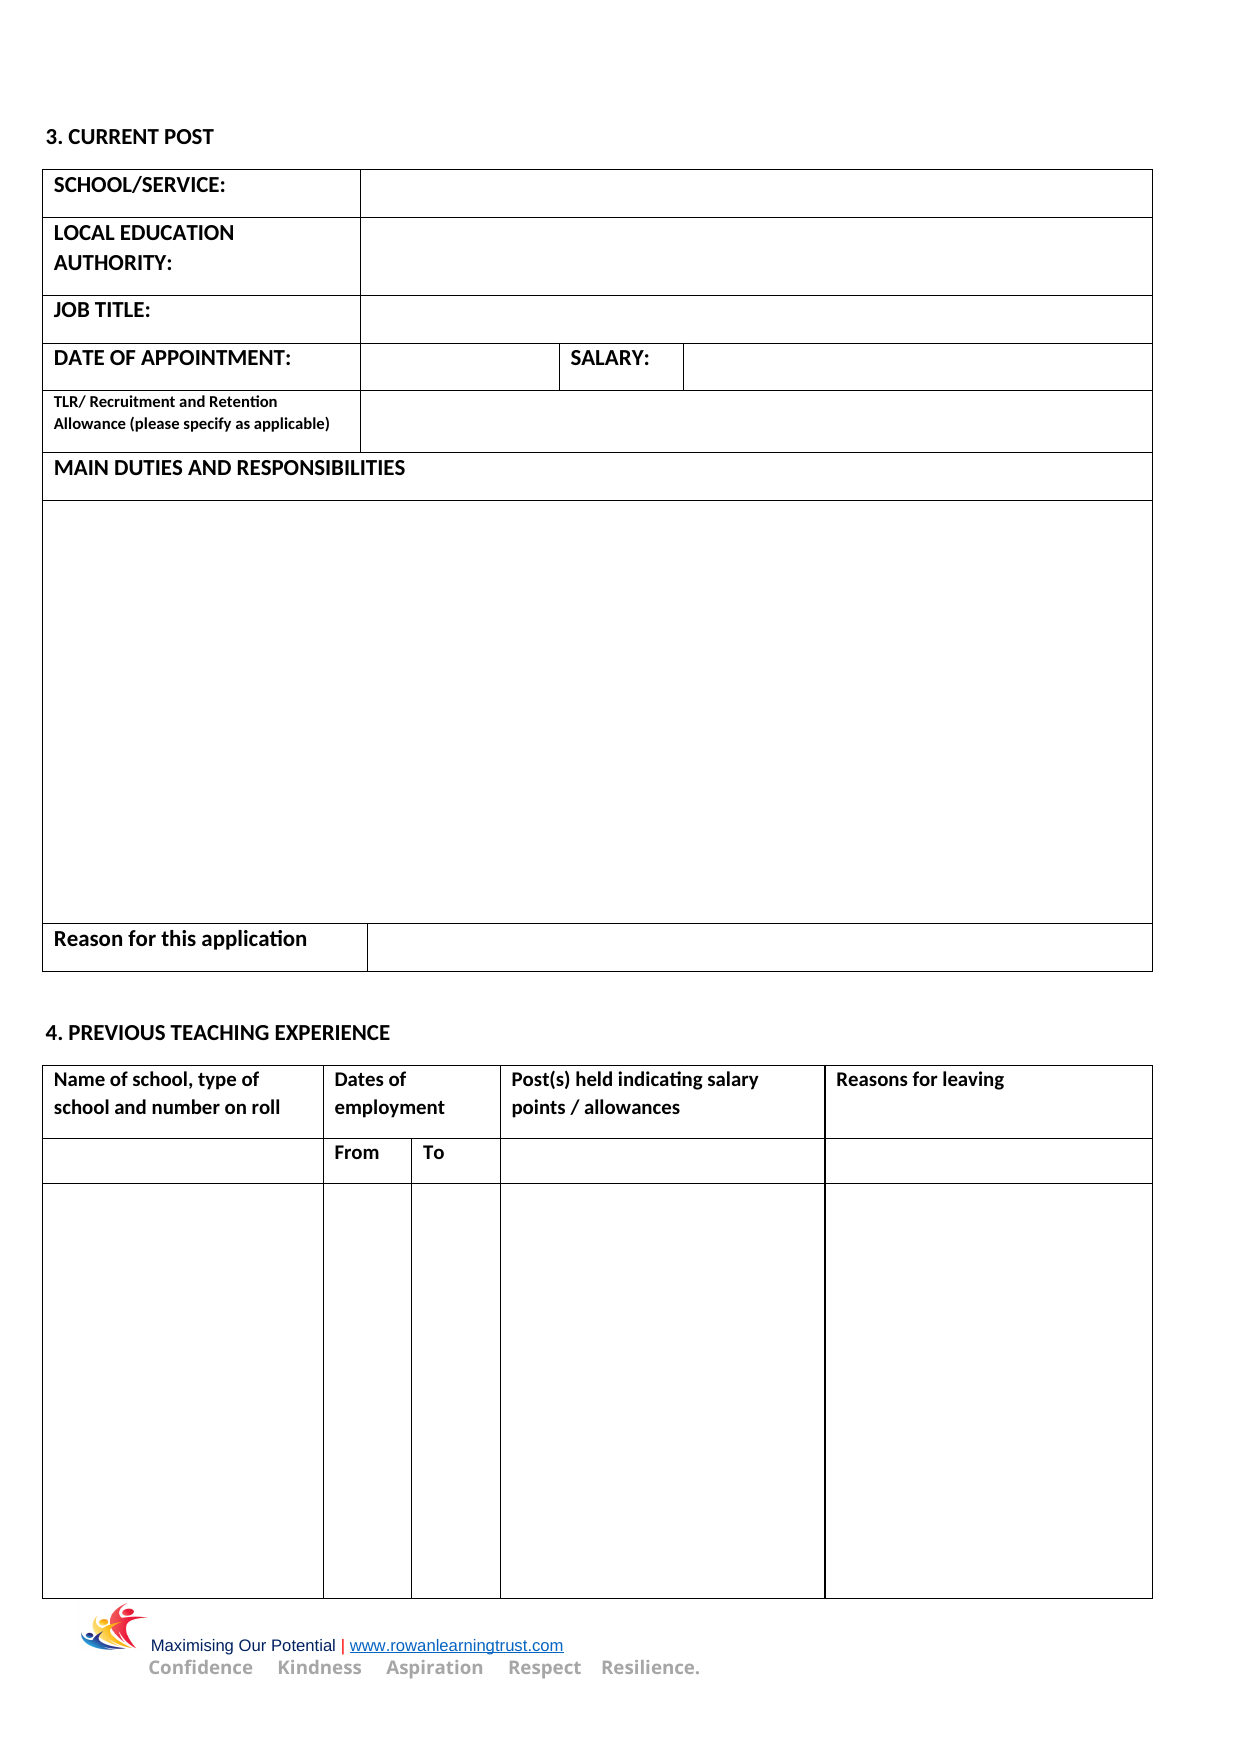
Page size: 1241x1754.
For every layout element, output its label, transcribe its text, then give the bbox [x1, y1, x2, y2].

table_cell [361, 296, 1152, 342]
table_header Name of school, type of school and number on roll [43, 1066, 323, 1138]
table_cell [826, 1184, 1152, 1598]
table_header SCHOOL/SERVICE: [43, 170, 360, 217]
table_cell From [324, 1139, 411, 1183]
table_cell [501, 1184, 824, 1598]
table_cell To [412, 1139, 500, 1183]
table_header Reasons for leaving [826, 1066, 1152, 1138]
table_cell [43, 501, 1152, 923]
table_cell [361, 218, 1152, 294]
table_cell LOCAL EDUCATION AUTHORITY: [43, 218, 360, 294]
table_cell MAIN DUTIES AND RESPONSIBILITIES [43, 453, 1152, 500]
picture [75, 1601, 151, 1652]
text 3. CURRENT POST [45, 122, 1165, 150]
table_cell [826, 1139, 1152, 1183]
table_header Dates of employment [324, 1066, 500, 1138]
table_cell TLR/ Recruitment and Retention Allowance (please specify as applicable) [43, 391, 360, 452]
table_header [361, 170, 1152, 217]
table_cell JOB TITLE: [43, 296, 360, 342]
table_header Post(s) held indicating salary points / allowances [501, 1066, 824, 1138]
table_cell [501, 1139, 824, 1183]
table_cell SALARY: [560, 344, 683, 390]
table_cell [324, 1184, 411, 1598]
table_cell [43, 1184, 323, 1598]
text 4. PREVIOUS TEACHING EXPERIENCE [45, 1018, 1165, 1047]
table_cell [684, 344, 1152, 390]
table_cell Reason for this application [43, 924, 367, 971]
table_cell DATE OF APPOINTMENT: [43, 344, 360, 390]
table_cell [43, 1139, 323, 1183]
table_cell [368, 924, 1152, 971]
table_cell [361, 391, 1152, 452]
table_cell [412, 1184, 500, 1598]
table_cell [361, 344, 559, 390]
